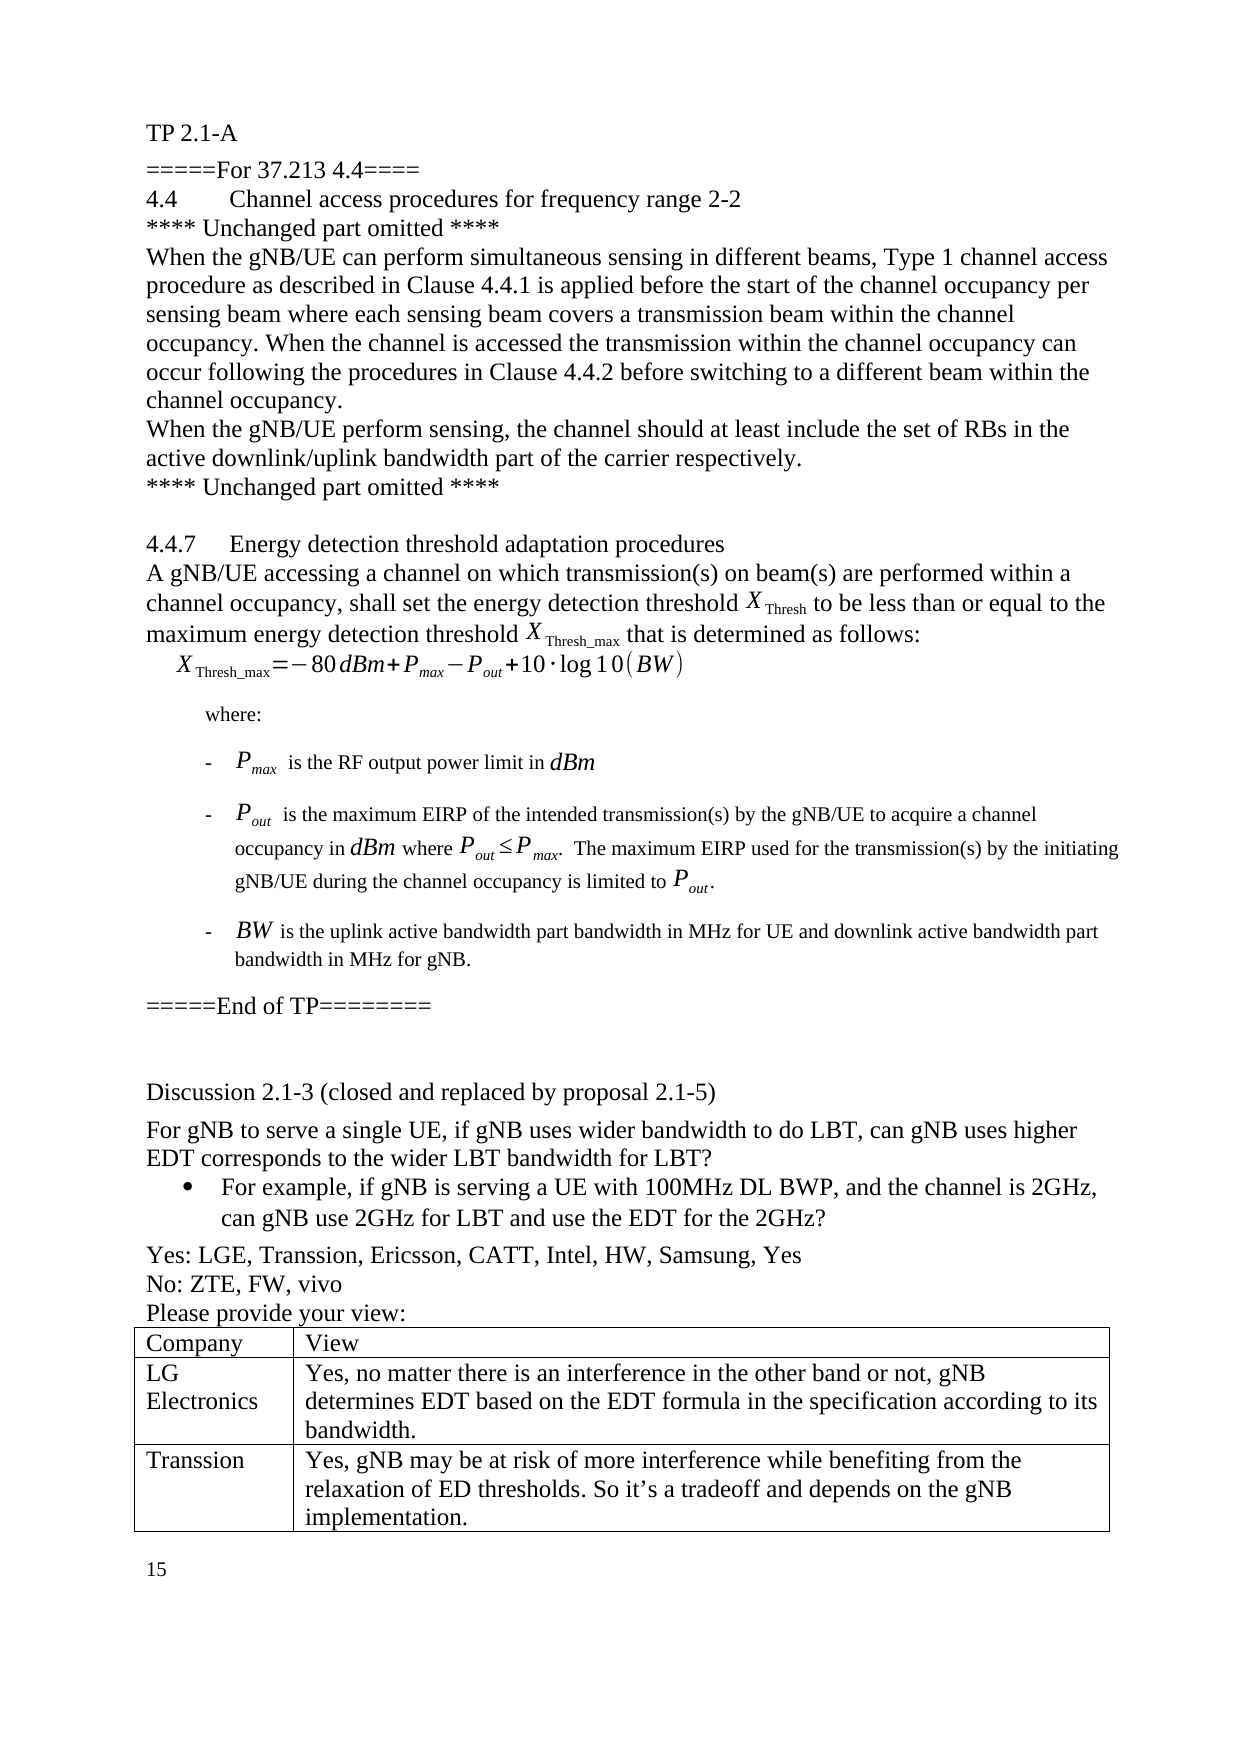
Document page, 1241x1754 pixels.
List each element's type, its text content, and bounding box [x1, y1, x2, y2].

text No: ZTE, FW, vivo [146, 1269, 1122, 1298]
table_header Company [135, 1328, 293, 1357]
table_cell Transsion [135, 1445, 293, 1531]
text =====End of TP======== [146, 991, 1122, 1020]
text TP 2.1-A [146, 118, 1122, 147]
text Yes: LGE, Transsion, Ericsson, CATT, Intel, HW, Samsung, Yes [146, 1241, 1122, 1269]
text When the gNB/UE perform sensing, the channel should at least include the set of RBs in the active downlink/uplink bandwidth part of the carrier respectively. [146, 414, 1122, 472]
text Discussion 2.1-3 (closed and replaced by proposal 2.1-5) [146, 1077, 1122, 1106]
text **** Unchanged part omitted **** [146, 472, 1122, 500]
table_cell Yes, gNB may be at risk of more interference while benefiting from the relaxation of ED thresholds. So it’s a tradeoff and depends on the gNB implementation. [294, 1445, 1109, 1531]
table_header View [294, 1328, 1109, 1357]
text 4.4 Channel access procedures for frequency range 2-2 [146, 184, 1122, 213]
text - is the maximum EIRP of the intended transmission(s) by the gNB/UE to acquire a channel occupancy in where . The maximum EIRP used for the transmission(s) by the initiating gNB/UE during the channel occupancy is limited to . [205, 799, 1122, 896]
text When the gNB/UE can perform simultaneous sensing in different beams, Type 1 channel access procedure as described in Clause 4.4.1 is applied before the start of the channel occupancy per sensing beam where each sensing beam covers a transmission beam within the channel occupancy. When the channel is accessed the transmission within the channel occupancy can occur following the procedures in Clause 4.4.2 before switching to a different beam within the channel occupancy. [146, 242, 1122, 414]
table_cell LG Electronics [135, 1358, 293, 1444]
text - is the uplink active bandwidth part bandwidth in MHz for UE and downlink active bandwidth part bandwidth in MHz for gNB. [205, 917, 1122, 971]
text 4.4.7 Energy detection threshold adaptation procedures [146, 529, 1122, 558]
text **** Unchanged part omitted **** [146, 213, 1122, 242]
text where: [205, 702, 1122, 726]
text - is the RF output power limit in [205, 747, 1122, 778]
text A gNB/UE accessing a channel on which transmission(s) on beam(s) are performed within a channel occupancy, shall set the energy detection threshold to be less than or equal to the maximum energy detection threshold that is determined as follows: [146, 558, 1122, 649]
text =====For 37.213 4.4==== [146, 155, 1122, 184]
table_cell Yes, no matter there is an interference in the other band or not, gNB determines EDT based on the EDT formula in the specification according to its bandwidth. [294, 1358, 1109, 1444]
list For example, if gNB is serving a UE with 100MHz DL BWP, and the channel is 2GHz, can gNB use 2GHz for LBT and use the EDT for the 2GHz? [183, 1172, 1122, 1232]
text For gNB to serve a single UE, if gNB uses wider bandwidth to do LBT, can gNB uses higher EDT corresponds to the wider LBT bandwidth for LBT? [146, 1115, 1122, 1172]
text Please provide your view: [146, 1298, 1122, 1327]
